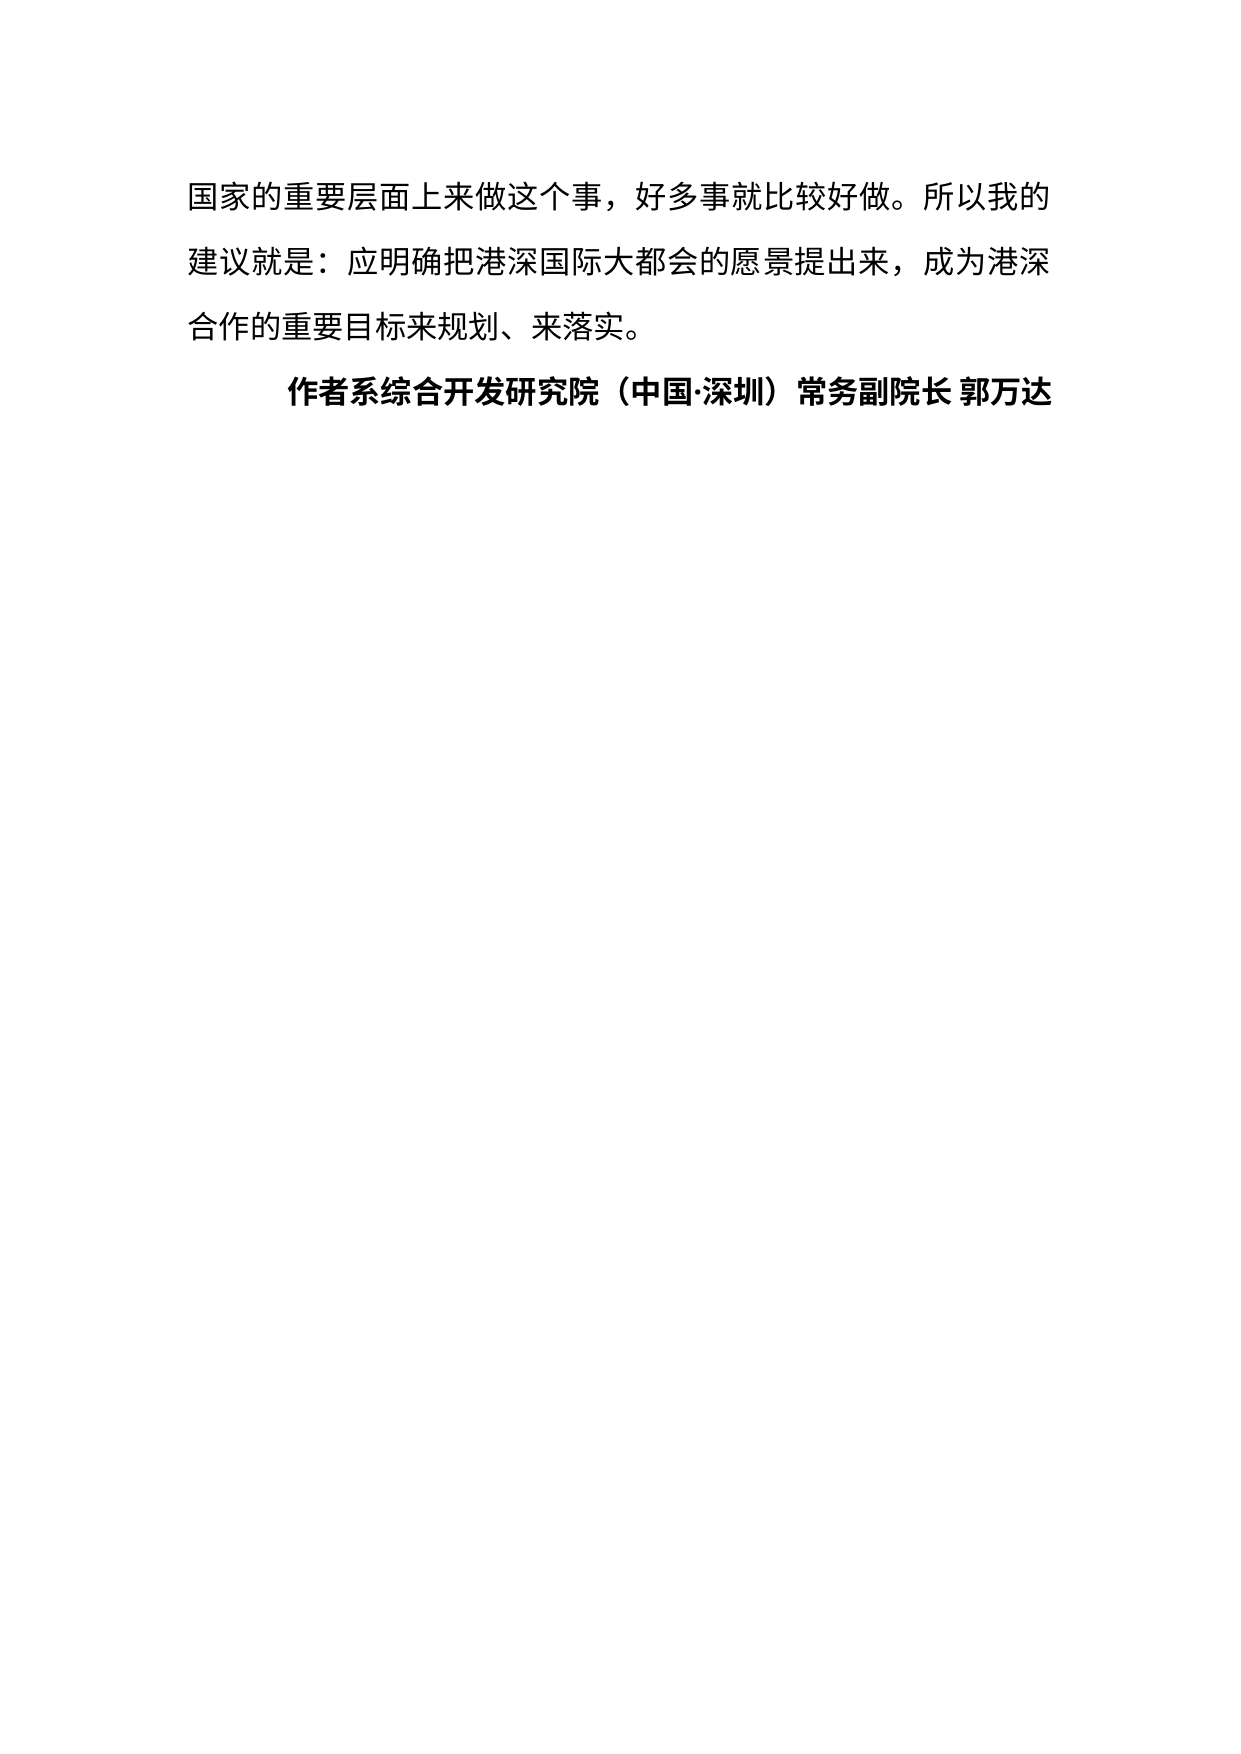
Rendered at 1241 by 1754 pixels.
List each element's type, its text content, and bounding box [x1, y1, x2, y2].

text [187, 162, 1053, 357]
text 作者系综合开发研究院（中国·深圳）常务副院长 郭万达 [187, 357, 1053, 422]
